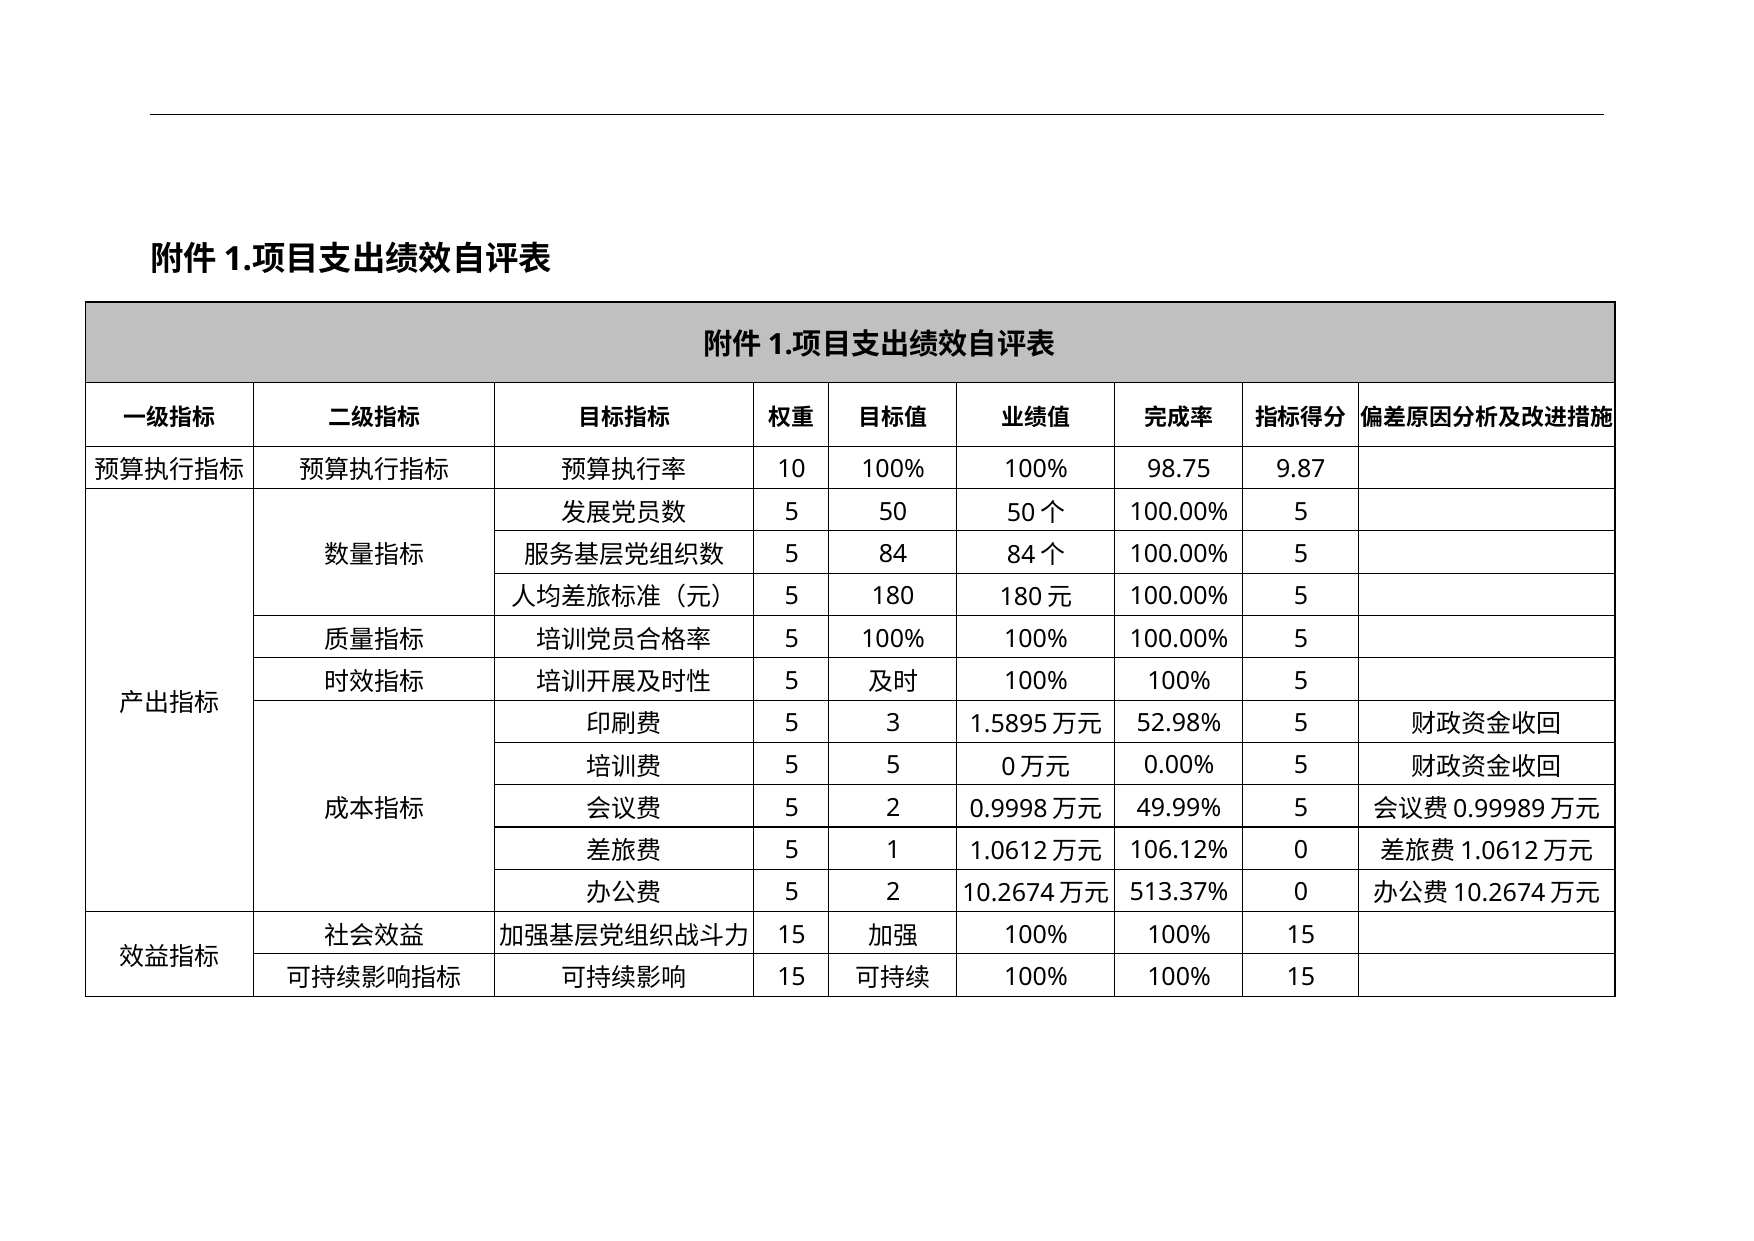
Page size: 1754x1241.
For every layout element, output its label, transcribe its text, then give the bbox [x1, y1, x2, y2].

table_cell 预算执行指标 [86, 447, 253, 488]
table_cell 100% [1115, 658, 1242, 699]
table_cell 5 [1243, 658, 1358, 699]
table_cell 1.5895万元 [957, 701, 1114, 742]
table_cell 9.87 [1243, 447, 1358, 488]
table_cell 加强基层党组织战斗力 [495, 912, 753, 953]
table_cell 印刷费 [495, 701, 753, 742]
table_cell 5 [754, 531, 828, 573]
table_cell 100% [829, 616, 956, 657]
table_cell 目标值 [829, 383, 956, 446]
table_cell 5 [829, 743, 956, 784]
table_cell 15 [1243, 954, 1358, 996]
table_cell 5 [754, 616, 828, 657]
table_cell 5 [754, 828, 828, 869]
table_cell 产出指标 [86, 489, 253, 911]
table_cell [1359, 447, 1614, 488]
table_cell [1359, 574, 1614, 615]
table_cell 办公费10.2674万元 [1359, 870, 1614, 911]
table_cell [1359, 658, 1614, 699]
table_cell 权重 [754, 383, 828, 446]
table_cell 差旅费 [495, 828, 753, 869]
table_cell [1359, 531, 1614, 573]
table_cell 100% [1115, 912, 1242, 953]
table_cell 可持续 [829, 954, 956, 996]
table_cell 办公费 [495, 870, 753, 911]
table_cell 1.0612万元 [957, 828, 1114, 869]
table_cell 2 [829, 785, 956, 826]
table_cell 财政资金收回 [1359, 701, 1614, 742]
table_cell 服务基层党组织数 [495, 531, 753, 573]
table_cell 98.75 [1115, 447, 1242, 488]
table_cell 效益指标 [86, 912, 253, 996]
table_cell 指标得分 [1243, 383, 1358, 446]
table_cell 可持续影响 [495, 954, 753, 996]
table_cell 完成率 [1115, 383, 1242, 446]
table_cell 100% [829, 447, 956, 488]
table_cell 5 [1243, 489, 1358, 530]
table_cell 100% [1115, 954, 1242, 996]
table_cell 一级指标 [86, 383, 253, 446]
table_cell 10.2674万元 [957, 870, 1114, 911]
table_cell [1359, 616, 1614, 657]
table_cell 会议费 [495, 785, 753, 826]
table_cell [1359, 489, 1614, 530]
table_cell 及时 [829, 658, 956, 699]
table_cell 培训开展及时性 [495, 658, 753, 699]
table_cell [1359, 912, 1614, 953]
table_cell 52.98% [1115, 701, 1242, 742]
table_cell [1359, 954, 1614, 996]
table_cell 0万元 [957, 743, 1114, 784]
table_cell 时效指标 [254, 658, 494, 699]
table_cell 财政资金收回 [1359, 743, 1614, 784]
table_cell 100% [957, 912, 1114, 953]
table_cell 发展党员数 [495, 489, 753, 530]
table_cell 5 [1243, 616, 1358, 657]
table_cell 100% [957, 954, 1114, 996]
table_cell 目标指标 [495, 383, 753, 446]
table_cell 差旅费1.0612万元 [1359, 828, 1614, 869]
table_cell 5 [1243, 531, 1358, 573]
table_header 附件1.项目支出绩效自评表 [86, 303, 1614, 382]
table_cell 预算执行指标 [254, 447, 494, 488]
table_cell 100.00% [1115, 616, 1242, 657]
text 附件1.项目支出绩效自评表 [150, 216, 1604, 295]
table_cell 15 [754, 954, 828, 996]
table_cell 84个 [957, 531, 1114, 573]
table_cell 社会效益 [254, 912, 494, 953]
table_cell 84 [829, 531, 956, 573]
table_cell 二级指标 [254, 383, 494, 446]
table_cell 100% [957, 447, 1114, 488]
table_cell 0.00% [1115, 743, 1242, 784]
table_cell 100.00% [1115, 531, 1242, 573]
table_cell 5 [1243, 701, 1358, 742]
table_cell 0 [1243, 828, 1358, 869]
table_cell 5 [754, 701, 828, 742]
table_cell 预算执行率 [495, 447, 753, 488]
table_cell 5 [754, 743, 828, 784]
table_cell 1 [829, 828, 956, 869]
table_cell 偏差原因分析及改进措施 [1359, 383, 1614, 446]
table_cell 质量指标 [254, 616, 494, 657]
table_cell 15 [1243, 912, 1358, 953]
table_cell 5 [1243, 743, 1358, 784]
table_cell 5 [754, 574, 828, 615]
table_cell 培训党员合格率 [495, 616, 753, 657]
table_cell 10 [754, 447, 828, 488]
table_cell 513.37% [1115, 870, 1242, 911]
table_cell 业绩值 [957, 383, 1114, 446]
table_cell 培训费 [495, 743, 753, 784]
table_cell 50个 [957, 489, 1114, 530]
table_cell 成本指标 [254, 701, 494, 911]
table_cell 180 [829, 574, 956, 615]
table_cell 5 [754, 785, 828, 826]
table_cell 5 [754, 870, 828, 911]
table_cell 106.12% [1115, 828, 1242, 869]
table_cell 2 [829, 870, 956, 911]
table_cell 5 [754, 658, 828, 699]
table_cell 会议费0.99989万元 [1359, 785, 1614, 826]
table_cell 人均差旅标准（元） [495, 574, 753, 615]
table_cell 5 [1243, 785, 1358, 826]
table_cell 100% [957, 616, 1114, 657]
table_cell 100.00% [1115, 574, 1242, 615]
table_cell 49.99% [1115, 785, 1242, 826]
table_cell 100% [957, 658, 1114, 699]
table_cell 5 [1243, 574, 1358, 615]
table_cell 100.00% [1115, 489, 1242, 530]
table_cell 0 [1243, 870, 1358, 911]
table_cell 50 [829, 489, 956, 530]
table_cell 180元 [957, 574, 1114, 615]
table_cell 加强 [829, 912, 956, 953]
table_cell 可持续影响指标 [254, 954, 494, 996]
table_cell 3 [829, 701, 956, 742]
table_cell 0.9998万元 [957, 785, 1114, 826]
table_cell 数量指标 [254, 489, 494, 615]
table_cell 5 [754, 489, 828, 530]
table_cell 15 [754, 912, 828, 953]
